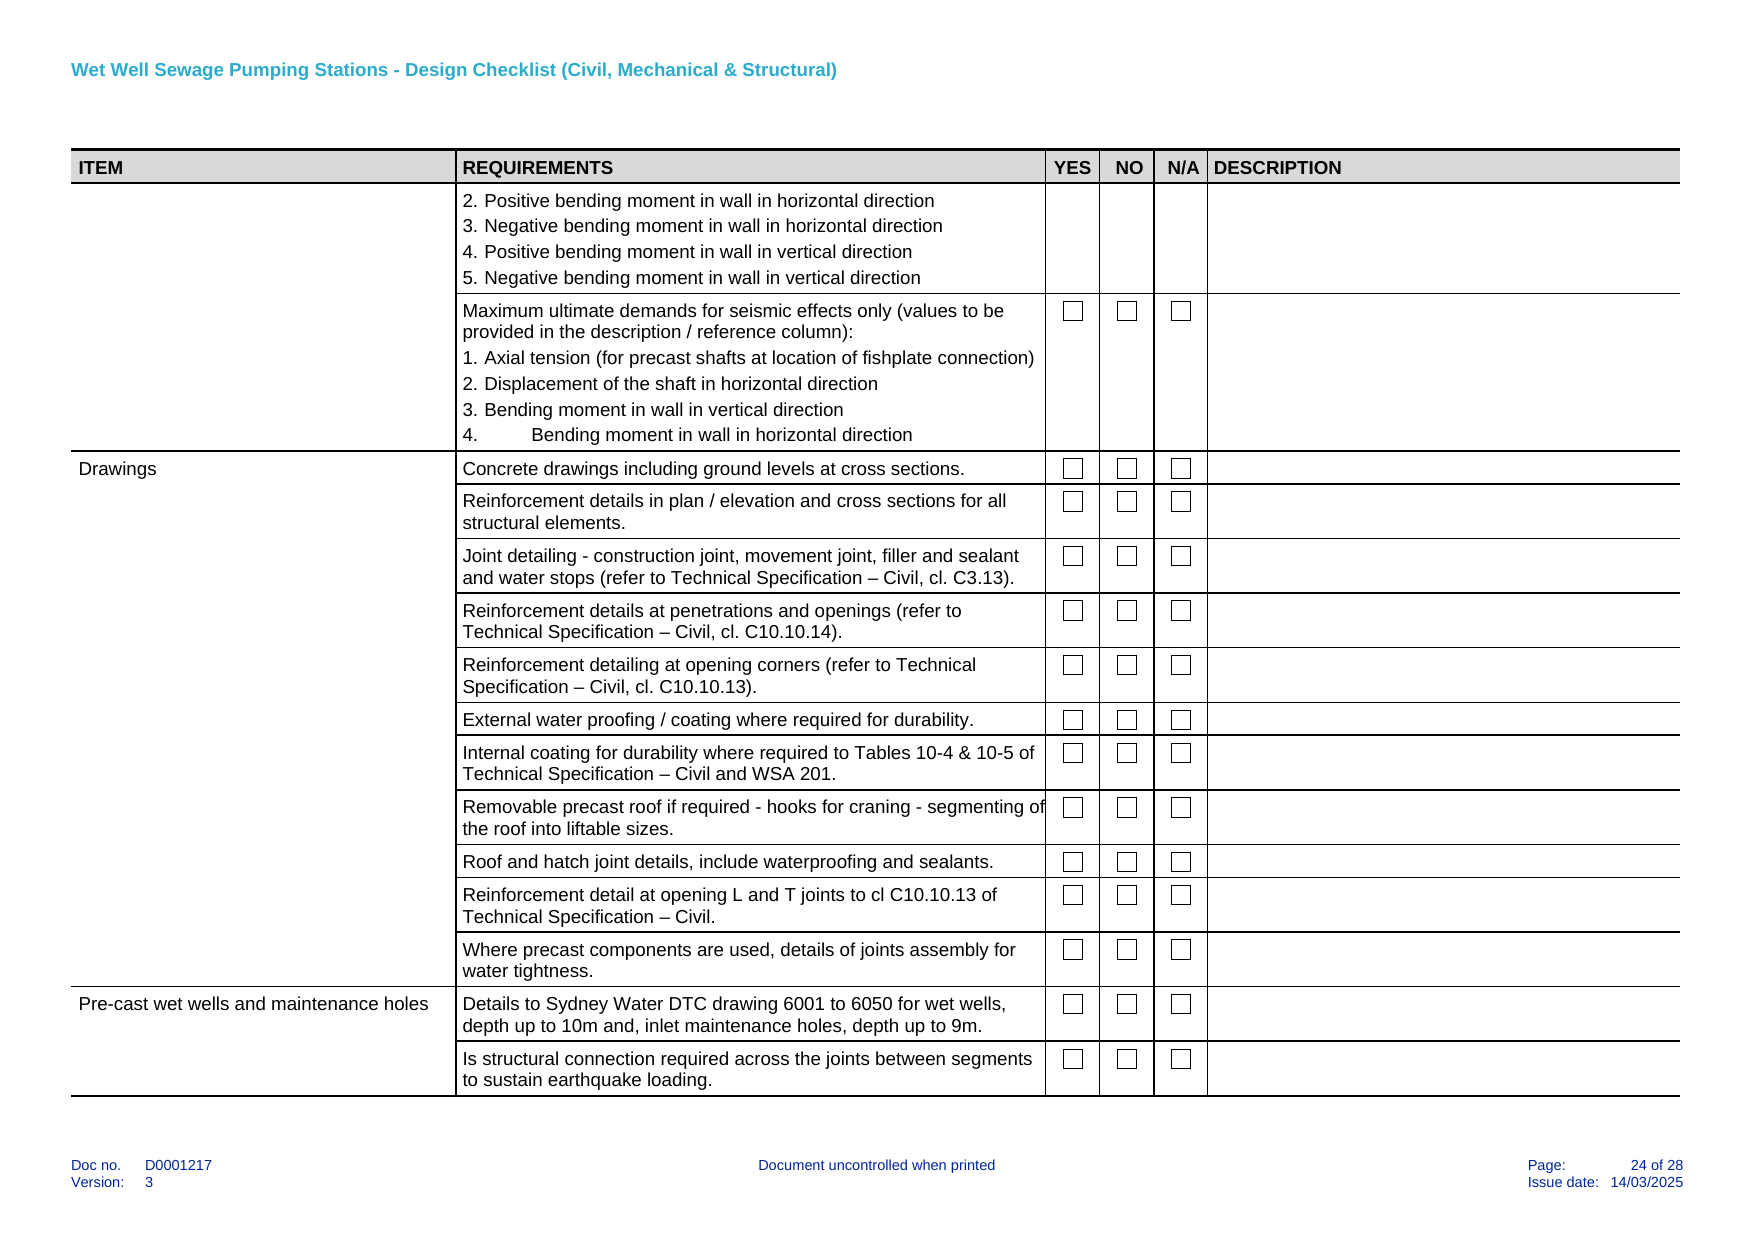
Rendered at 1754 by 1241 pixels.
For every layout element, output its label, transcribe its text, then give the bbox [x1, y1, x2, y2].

table_cell [1208, 736, 1680, 789]
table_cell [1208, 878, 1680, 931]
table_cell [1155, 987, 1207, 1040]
table_cell [1100, 791, 1153, 843]
table_cell [1046, 539, 1099, 592]
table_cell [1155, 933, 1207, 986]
table_cell Roof and hatch joint details, include waterproofing and sealants. [457, 845, 1045, 877]
table_cell Internal coating for durability where required to Tables 10-4 & 10-5 of Technical Specification – Civil and WSA 201. [457, 736, 1045, 789]
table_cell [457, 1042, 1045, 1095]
table_cell [1046, 845, 1099, 877]
table_cell [1046, 485, 1099, 538]
table_cell [1100, 703, 1153, 734]
table_cell [1155, 736, 1207, 789]
table_cell [1100, 184, 1153, 292]
table_cell [1208, 485, 1680, 538]
table_cell [1046, 294, 1099, 450]
table_cell Joint detailing - construction joint, movement joint, filler and sealant and water stops (refer to Technical Specification – Civil, cl. C3.13). [457, 539, 1045, 592]
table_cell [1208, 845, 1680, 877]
table_cell Maximum ultimate demands for seismic effects only (values to be provided in the description / reference column): Axial tension (for precast shafts at location of fishplate connection) Displacement of the shaft in horizontal direction Bending moment in wall in vertical direction Bending moment in wall in horizontal direction [457, 294, 1045, 450]
table_cell [1046, 594, 1099, 647]
table_header N/A [1155, 151, 1207, 182]
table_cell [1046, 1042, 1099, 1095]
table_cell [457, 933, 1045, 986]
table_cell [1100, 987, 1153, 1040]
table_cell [457, 184, 1045, 292]
table_cell Concrete drawings including ground levels at cross sections. [457, 452, 1045, 483]
table_cell [1100, 594, 1153, 647]
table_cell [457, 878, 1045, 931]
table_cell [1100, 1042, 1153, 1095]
table_cell External water proofing / coating where required for durability. [457, 703, 1045, 734]
table_header YES [1046, 151, 1099, 182]
table_header NO [1100, 151, 1153, 182]
table_cell [1155, 594, 1207, 647]
table_cell [1155, 452, 1207, 483]
table_cell [1100, 845, 1153, 877]
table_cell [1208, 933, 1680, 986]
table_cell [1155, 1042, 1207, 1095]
table_cell [1208, 184, 1680, 292]
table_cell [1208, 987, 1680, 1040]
table_cell [1155, 791, 1207, 843]
table_cell [1046, 648, 1099, 701]
table_cell [1208, 703, 1680, 734]
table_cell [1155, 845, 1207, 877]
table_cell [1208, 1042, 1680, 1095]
table_cell [1155, 294, 1207, 450]
table_cell [1100, 294, 1153, 450]
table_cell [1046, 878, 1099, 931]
table_cell [1100, 485, 1153, 538]
table_cell [1155, 648, 1207, 701]
table_cell [1155, 539, 1207, 592]
table_cell [1046, 736, 1099, 789]
table_cell [1155, 485, 1207, 538]
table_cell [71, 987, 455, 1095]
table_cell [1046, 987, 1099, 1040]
table_cell Drawings [71, 452, 455, 986]
table_cell [1046, 703, 1099, 734]
table_header REQUIREMENTS [457, 151, 1045, 182]
table_cell [1208, 594, 1680, 647]
table_cell [1100, 452, 1153, 483]
table_cell [1100, 539, 1153, 592]
table_cell [1208, 539, 1680, 592]
table_cell [1100, 736, 1153, 789]
table_cell [1155, 703, 1207, 734]
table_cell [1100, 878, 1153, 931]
table_cell Reinforcement details in plan / elevation and cross sections for all structural elements. [457, 485, 1045, 538]
table_header ITEM [71, 151, 455, 182]
table_cell Reinforcement detailing at opening corners (refer to Technical Specification – Civil, cl. C10.10.13). [457, 648, 1045, 701]
table_cell [1155, 184, 1207, 292]
table_cell [1208, 791, 1680, 843]
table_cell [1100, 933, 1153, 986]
table_cell [1046, 791, 1099, 843]
table_cell [1208, 452, 1680, 483]
table_header DESCRIPTION [1208, 151, 1680, 182]
table_cell [1046, 452, 1099, 483]
table_cell [1100, 648, 1153, 701]
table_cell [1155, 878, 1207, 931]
table_cell Removable precast roof if required - hooks for craning - segmenting of the roof into liftable sizes. [457, 791, 1045, 843]
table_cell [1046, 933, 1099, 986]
table_cell Reinforcement details at penetrations and openings (refer to Technical Specification – Civil, cl. C10.10.14). [457, 594, 1045, 647]
table_cell [1208, 648, 1680, 701]
table_cell [1046, 184, 1099, 292]
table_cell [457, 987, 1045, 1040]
table_cell [1208, 294, 1680, 450]
